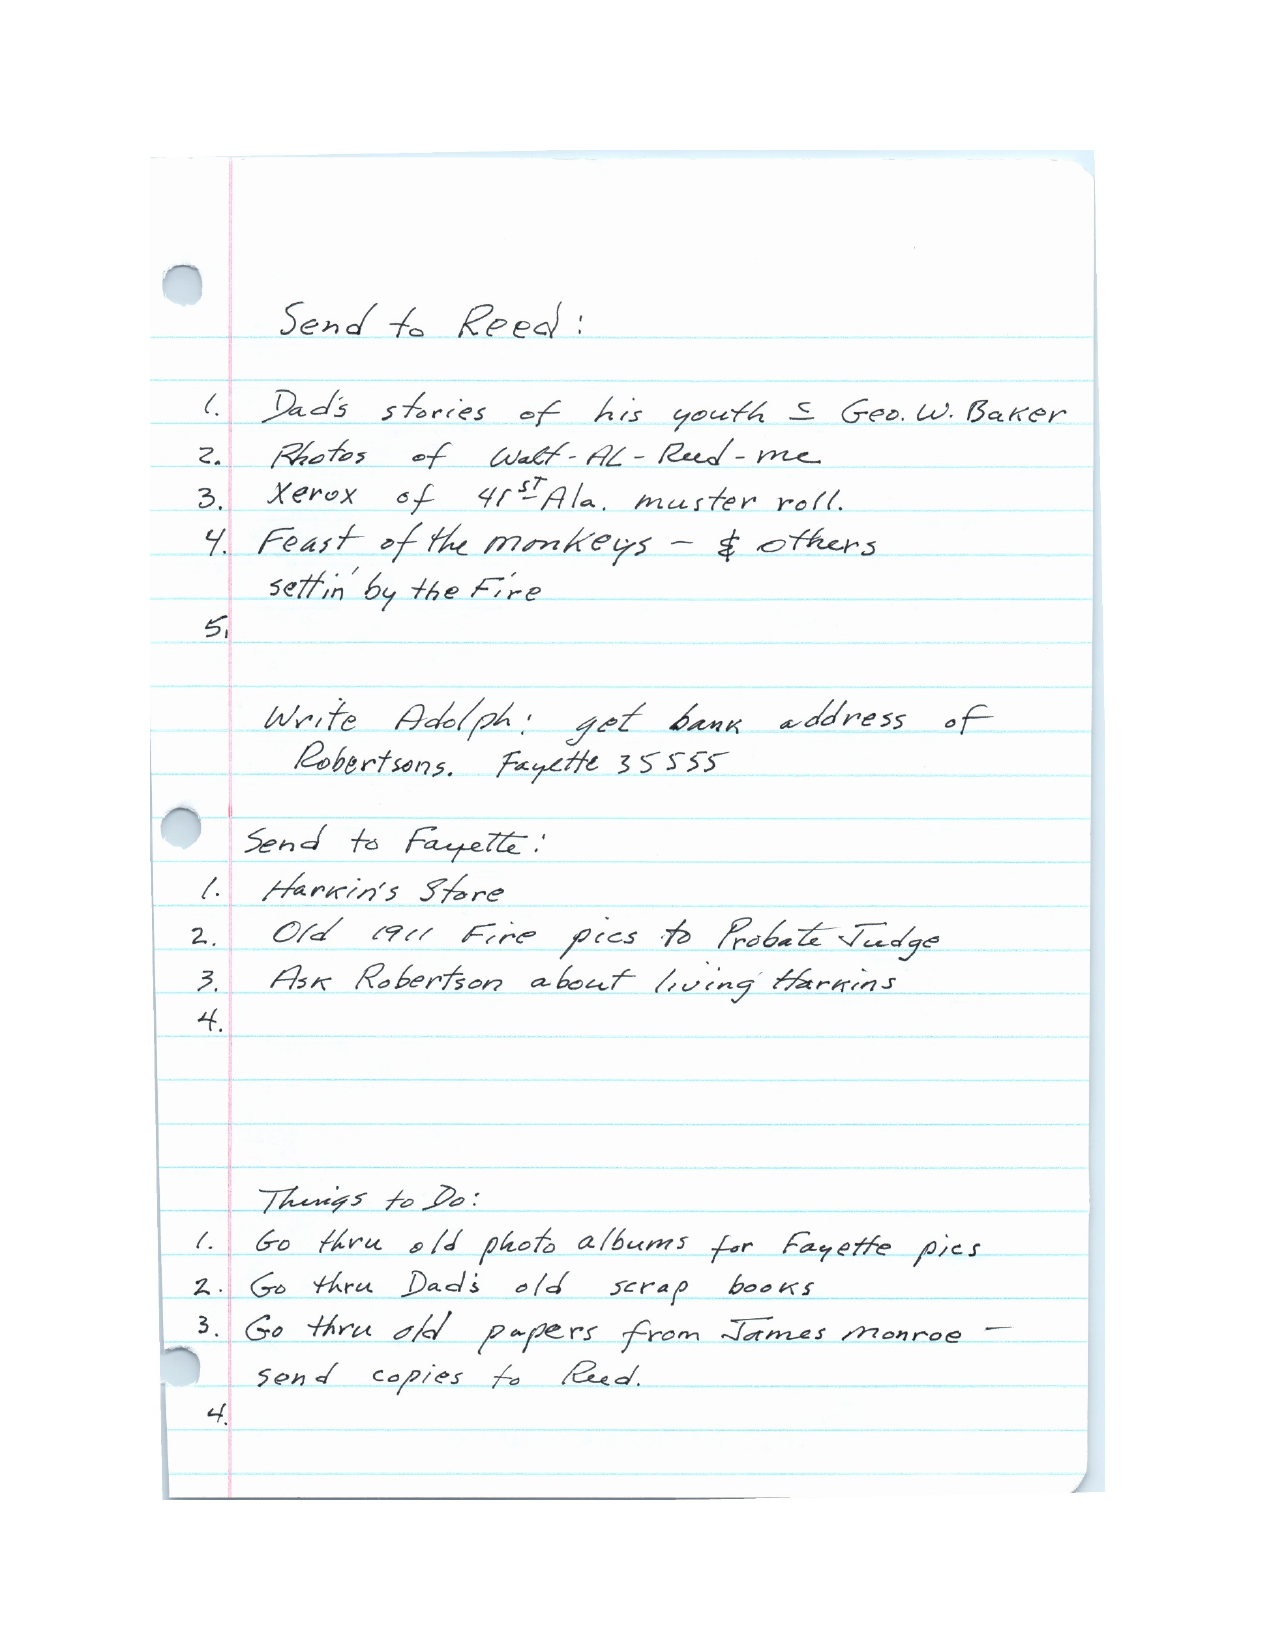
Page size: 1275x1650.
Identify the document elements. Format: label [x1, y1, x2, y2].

picture [150, 150, 1106, 1500]
